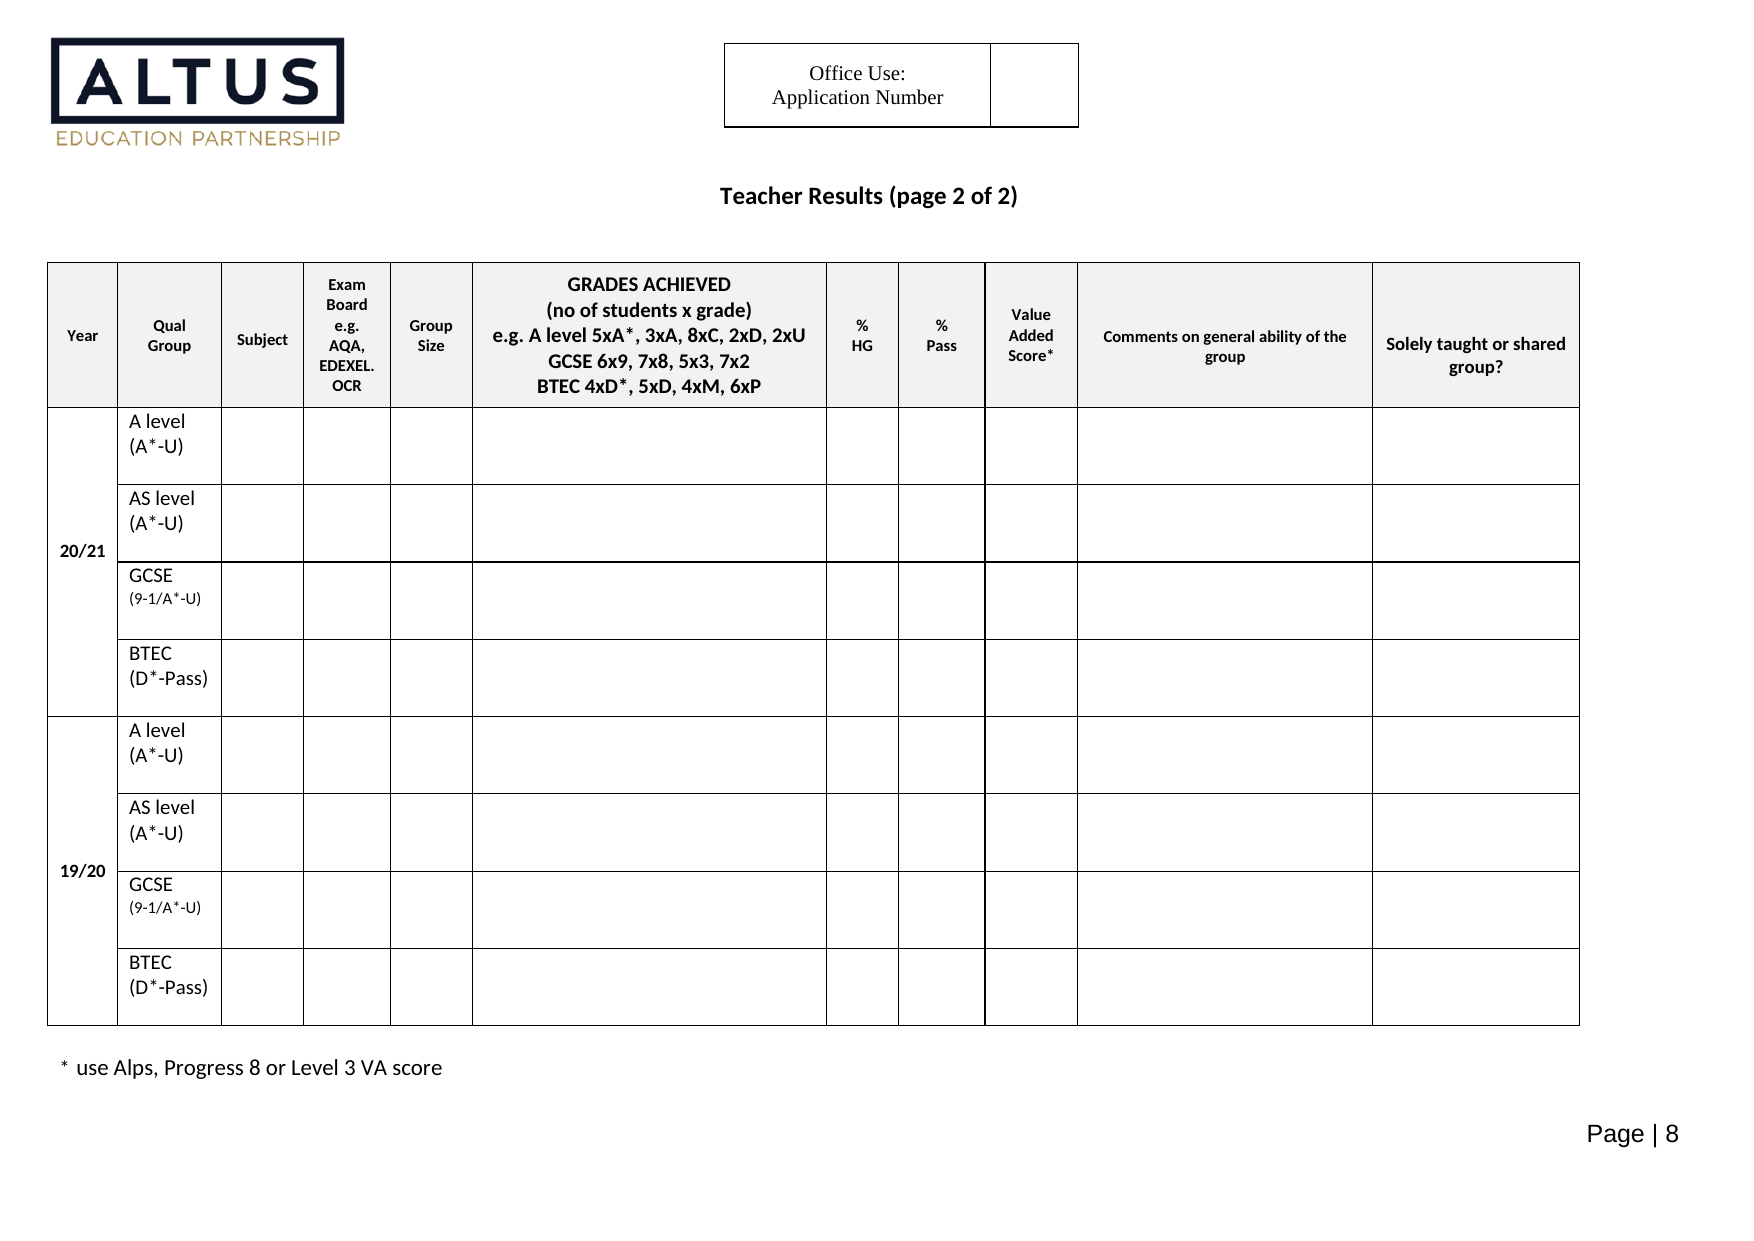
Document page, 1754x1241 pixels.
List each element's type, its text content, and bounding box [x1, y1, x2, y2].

table_cell [1078, 717, 1372, 793]
table_cell [986, 485, 1077, 561]
table_cell [1078, 794, 1372, 871]
table_cell [1373, 408, 1579, 484]
table_cell 20/21 [48, 408, 117, 716]
table_cell [899, 717, 984, 793]
table_cell [1078, 563, 1372, 639]
table_cell AS level (A*-U) [118, 794, 221, 871]
table_cell [391, 408, 472, 484]
table_cell [473, 563, 826, 639]
table_cell [304, 794, 390, 871]
table_cell [391, 640, 472, 716]
text Teacher Results (page 2 of 2) [59, 181, 1679, 211]
table_cell GCSE (9-1/A*-U) [118, 563, 221, 639]
table_cell [304, 408, 390, 484]
table_cell [222, 949, 303, 1025]
table_cell BTEC (D*-Pass) [118, 640, 221, 716]
table_cell A level (A*-U) [118, 408, 221, 484]
table_cell [899, 408, 984, 484]
table_cell [986, 717, 1077, 793]
table_cell [473, 794, 826, 871]
table_cell [1078, 640, 1372, 716]
table_header % HG [827, 263, 898, 407]
table_cell AS level (A*-U) [118, 485, 221, 561]
table_cell [986, 949, 1077, 1025]
table_cell [899, 949, 984, 1025]
table_cell [222, 794, 303, 871]
table_cell [986, 563, 1077, 639]
table_cell [899, 485, 984, 561]
table_cell 19/20 [48, 717, 117, 1025]
table_cell [391, 563, 472, 639]
table_cell [986, 794, 1077, 871]
table_cell [473, 949, 826, 1025]
table_cell [1373, 872, 1579, 948]
table_cell [827, 794, 898, 871]
table_cell [827, 563, 898, 639]
table_header Qual Group [118, 263, 221, 407]
table_header Year [48, 263, 117, 407]
table_header Value Added Score* [986, 263, 1077, 407]
table_header Group Size [391, 263, 472, 407]
table_cell [473, 872, 826, 948]
table_cell [473, 717, 826, 793]
table_cell [222, 485, 303, 561]
table_cell [1078, 949, 1372, 1025]
table_cell [1373, 717, 1579, 793]
table_cell [1373, 485, 1579, 561]
table_cell [304, 640, 390, 716]
table_cell [222, 717, 303, 793]
table_cell [391, 717, 472, 793]
table_cell [391, 872, 472, 948]
table_header Comments on general ability of the group [1078, 263, 1372, 407]
table_cell [1078, 485, 1372, 561]
table_cell [899, 872, 984, 948]
table_cell [1078, 872, 1372, 948]
table_cell [899, 640, 984, 716]
table_cell [304, 563, 390, 639]
table_cell [473, 640, 826, 716]
table_cell [304, 485, 390, 561]
table_cell [473, 408, 826, 484]
table_cell A level (A*-U) [118, 717, 221, 793]
table_cell [391, 949, 472, 1025]
table_cell [827, 485, 898, 561]
table_cell [827, 949, 898, 1025]
table_cell [222, 563, 303, 639]
table_cell [986, 872, 1077, 948]
table_cell [899, 563, 984, 639]
table_cell [473, 485, 826, 561]
table_cell [1373, 949, 1579, 1025]
table_cell [391, 794, 472, 871]
table_cell [1373, 640, 1579, 716]
table_cell GCSE (9-1/A*-U) [118, 872, 221, 948]
table_cell BTEC (D*-Pass) [118, 949, 221, 1025]
table_cell [304, 872, 390, 948]
table_cell [1373, 794, 1579, 871]
table_cell [222, 408, 303, 484]
table_cell [391, 485, 472, 561]
table_header Subject [222, 263, 303, 407]
table_cell [304, 717, 390, 793]
table_cell [986, 408, 1077, 484]
table_cell [986, 640, 1077, 716]
table_header % Pass [899, 263, 984, 407]
picture [42, 30, 357, 156]
table_cell [1373, 563, 1579, 639]
table_cell [827, 640, 898, 716]
table_cell [827, 872, 898, 948]
table_cell [1078, 408, 1372, 484]
table_cell [827, 717, 898, 793]
table_cell [827, 408, 898, 484]
table_header GRADES ACHIEVED (no of students x grade) e.g. A level 5xA*, 3xA, 8xC, 2xD, 2xU GCSE 6x9, 7x8, 5x3, 7x2 BTEC 4xD*, 5xD, 4xM, 6xP [473, 263, 826, 407]
table_header Solely taught or shared group? [1373, 263, 1579, 407]
table_header Exam Board e.g. AQA, EDEXEL. OCR [304, 263, 390, 407]
table_cell [222, 872, 303, 948]
table_cell [222, 640, 303, 716]
text * use Alps, Progress 8 or Level 3 VA score [59, 1053, 1679, 1081]
table_cell [304, 949, 390, 1025]
table_cell [899, 794, 984, 871]
